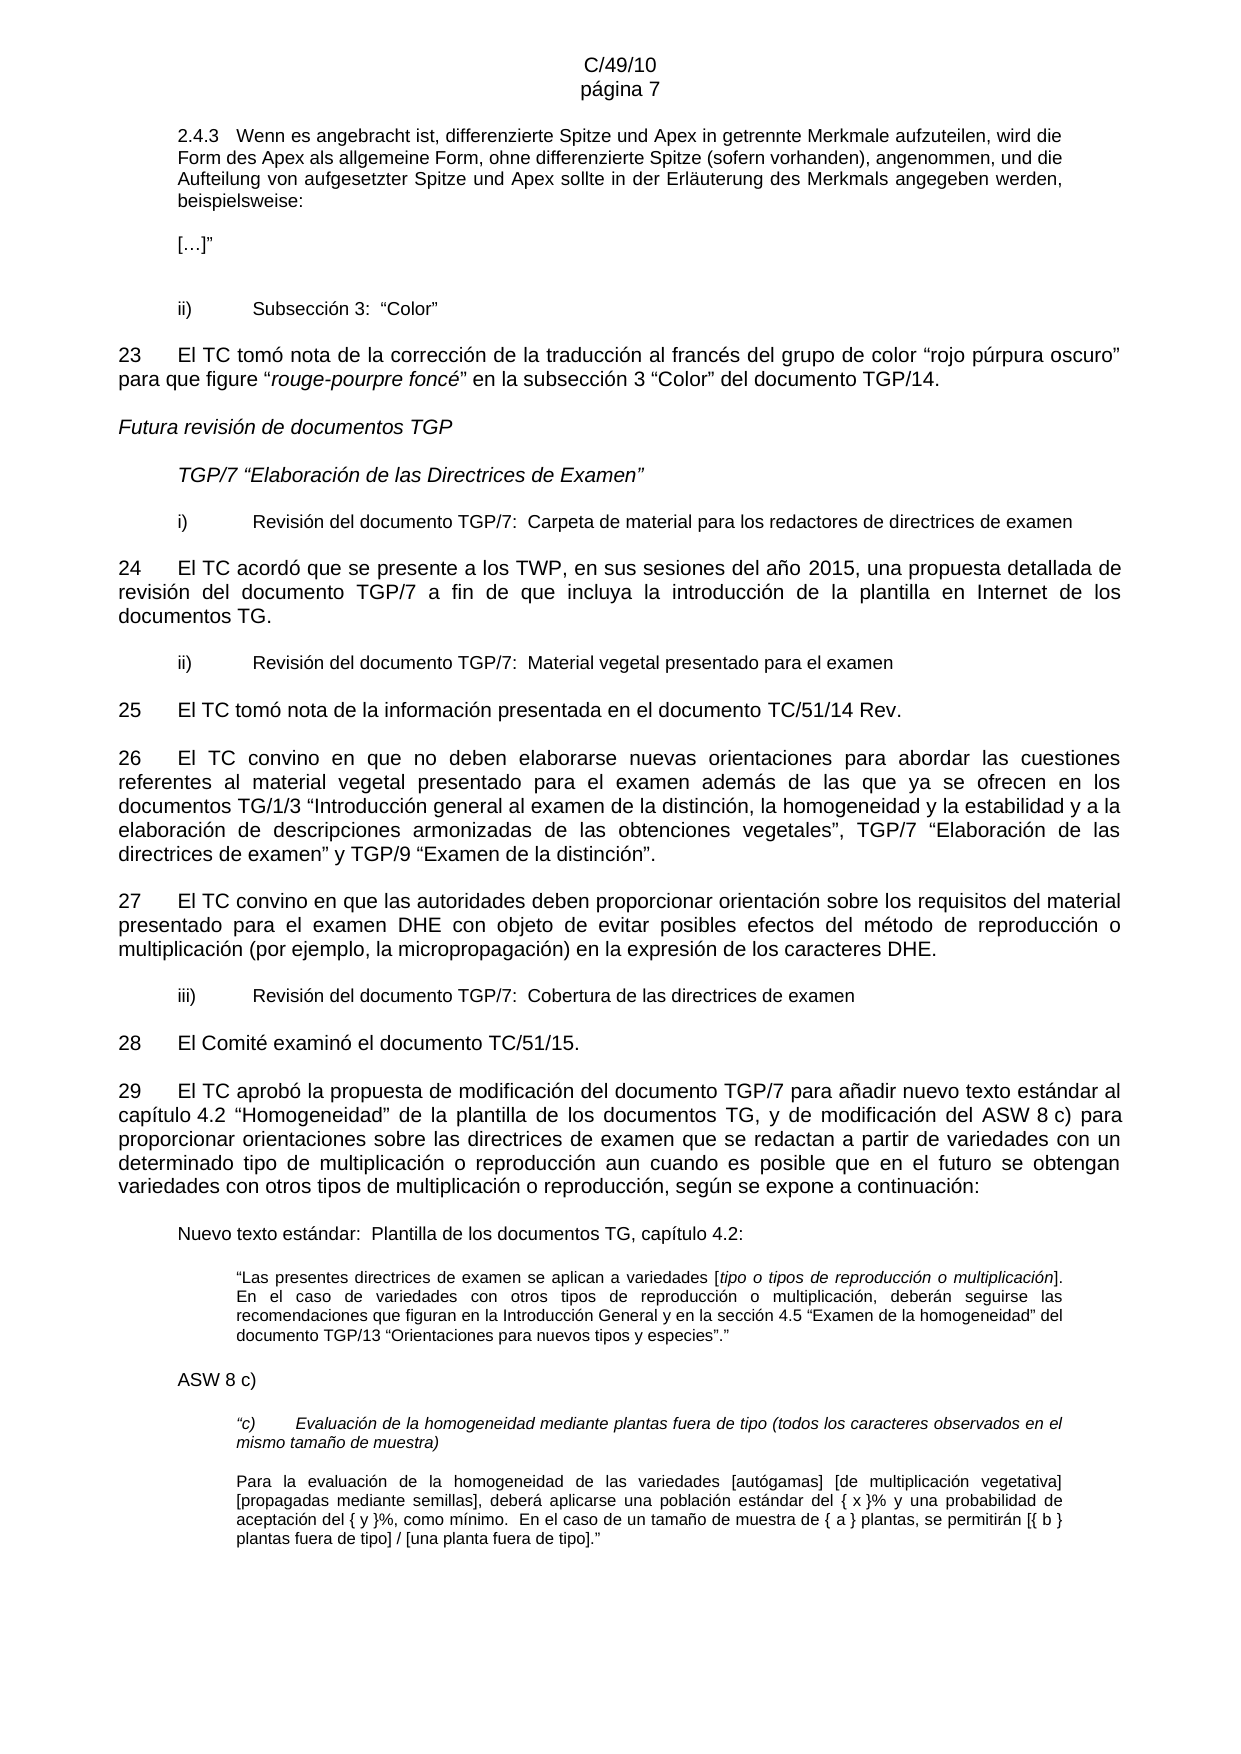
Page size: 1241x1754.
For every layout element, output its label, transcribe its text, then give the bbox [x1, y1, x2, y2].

subtitle Revisión del documento TGP/7: Material vegetal presentado para el examen [177, 652, 1122, 674]
text El TC convino en que no deben elaborarse nuevas orientaciones para abordar las cuestiones referentes al material vegetal presentado para el examen además de las que ya se ofrecen en los documentos TG/1/3 “Introducción general al examen de la distinción, la homogeneidad y la estabilidad y a la elaboración de descripciones armonizadas de las obtenciones vegetales”, TGP/7 “Elaboración de las directrices de examen” y TGP/9 “Examen de la distinción”. [118, 746, 1122, 865]
text Nuevo texto estándar: Plantilla de los documentos TG, capítulo 4.2: [177, 1222, 1122, 1244]
text Para la evaluación de la homogeneidad de las variedades [autógamas] [de multiplicación vegetativa] [propagadas mediante semillas], deberá aplicarse una población estándar del { x }% y una probabilidad de aceptación del { y }%, como mínimo. En el caso de un tamaño de muestra de { a } plantas, se permitirán [{ b } plantas fuera de tipo] / [una planta fuera de tipo].” [236, 1471, 1063, 1548]
text “Las presentes directrices de examen se aplican a variedades [tipo o tipos de reproducción o multiplicación]. En el caso de variedades con otros tipos de reproducción o multiplicación, deberán seguirse las recomendaciones que figuran en la Introducción General y en la sección 4.5 “Examen de la homogeneidad” del documento TGP/13 “Orientaciones para nuevos tipos y especies”.” [236, 1268, 1063, 1344]
text El TC tomó nota de la corrección de la traducción al francés del grupo de color “rojo púrpura oscuro” para que figure “rouge-pourpre foncé” en la subsección 3 “Color” del documento TGP/14. [118, 343, 1122, 391]
subtitle Futura revisión de documentos TGP [118, 415, 1122, 439]
text […]” [177, 233, 1063, 254]
text “c) Evaluación de la homogeneidad mediante plantas fuera de tipo (todos los caracteres observados en el mismo tamaño de muestra) [236, 1414, 1063, 1452]
subtitle Subsección 3: “Color” [177, 297, 1122, 319]
text El TC convino en que las autoridades deben proporcionar orientación sobre los requisitos del material presentado para el examen DHE con objeto de evitar posibles efectos del método de reproducción o multiplicación (por ejemplo, la micropropagación) en la expresión de los caracteres DHE. [118, 889, 1122, 961]
text El TC aprobó la propuesta de modificación del documento TGP/7 para añadir nuevo texto estándar al capítulo 4.2 “Homogeneidad” de la plantilla de los documentos TG, y de modificación del ASW 8 c) para proporcionar orientaciones sobre las directrices de examen que se redactan a partir de variedades con un determinado tipo de multiplicación o reproducción aun cuando es posible que en el futuro se obtengan variedades con otros tipos de multiplicación o reproducción, según se expone a continuación: [118, 1078, 1122, 1198]
text 2.4.3 Wenn es angebracht ist, differenzierte Spitze und Apex in getrennte Merkmale aufzuteilen, wird die Form des Apex als allgemeine Form, ohne differenzierte Spitze (sofern vorhanden), angenommen, und die Aufteilung von aufgesetzter Spitze und Apex sollte in der Erläuterung des Merkmals angegeben werden, beispielsweise: [177, 125, 1063, 211]
subtitle Revisión del documento TGP/7: Cobertura de las directrices de examen [177, 985, 1122, 1007]
subtitle Revisión del documento TGP/7: Carpeta de material para los redactores de directrices de examen [177, 511, 1122, 532]
text ASW 8 c) [177, 1368, 1122, 1390]
text El TC tomó nota de la información presentada en el documento TC/51/14 Rev. [118, 698, 1122, 722]
text El TC acordó que se presente a los TWP, en sus sesiones del año 2015, una propuesta detallada de revisión del documento TGP/7 a fin de que incluya la introducción de la plantilla en Internet de los documentos TG. [118, 556, 1122, 628]
text El Comité examinó el documento TC/51/15. [118, 1031, 1122, 1054]
subtitle TGP/7 “Elaboración de las Directrices de Examen” [177, 463, 1122, 487]
